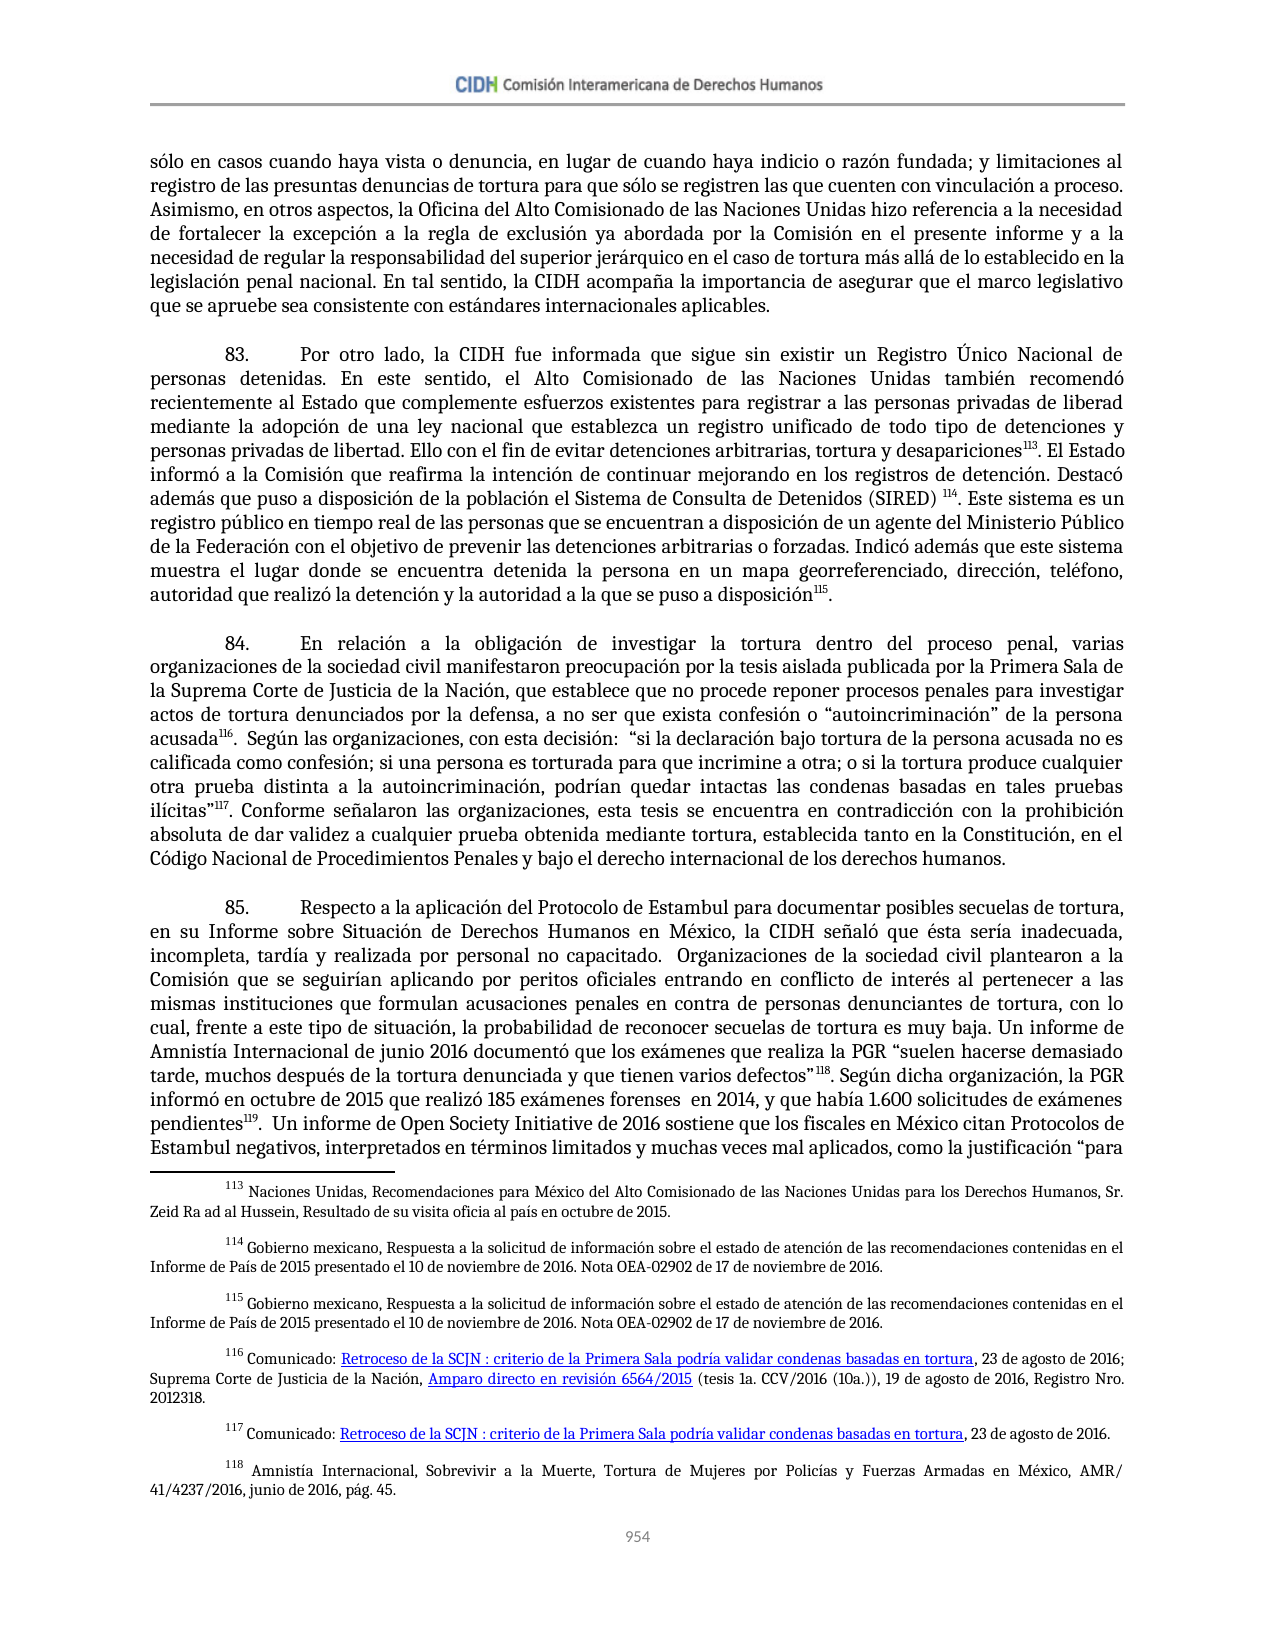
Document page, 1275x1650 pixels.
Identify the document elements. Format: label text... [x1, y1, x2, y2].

list Por otro lado, la CIDH fue informada que sigue sin existir un Registro Único Nacional de personas detenidas. En este sentido, el Alto Comisionado de las Naciones Unidas también recomendó recientemente al Estado que complemente esfuerzos existentes para registrar a las personas privadas de liberad mediante la adopción de una ley nacional que establezca un registro unificado de todo tipo de detenciones y personas privadas de libertad. Ello con el fin de evitar detenciones arbitrarias, tortura y desapariciones. El Estado informó a la Comisión que reafirma la intención de continuar mejorando en los registros de detención. Destacó además que puso a disposición de la población el Sistema de Consulta de Detenidos (SIRED) . Este sistema es un registro público en tiempo real de las personas que se encuentran a disposición de un agente del Ministerio Público de la Federación con el objetivo de prevenir las detenciones arbitrarias o forzadas. Indicó además que este sistema muestra el lugar donde se encuentra detenida la persona en un mapa georreferenciado, dirección, teléfono, autoridad que realizó la detención y la autoridad a la que se puso a disposición. [150, 343, 1125, 606]
list En relación a la obligación de investigar la tortura dentro del proceso penal, varias organizaciones de la sociedad civil manifestaron preocupación por la tesis aislada publicada por la Primera Sala de la Suprema Corte de Justicia de la Nación, que establece que no procede reponer procesos penales para investigar actos de tortura denunciados por la defensa, a no ser que exista confesión o “autoincriminación” de la persona acusada. Según las organizaciones, con esta decisión: “si la declaración bajo tortura de la persona acusada no es calificada como confesión; si una persona es torturada para que incrimine a otra; o si la tortura produce cualquier otra prueba distinta a la autoincriminación, podrían quedar intactas las condenas basadas en tales pruebas ilícitas”. Conforme señalaron las organizaciones, esta tesis se encuentra en contradicción con la prohibición absoluta de dar validez a cualquier prueba obtenida mediante tortura, establecida tanto en la Constitución, en el Código Nacional de Procedimientos Penales y bajo el derecho internacional de los derechos humanos. [150, 631, 1125, 871]
picture [449, 75, 826, 95]
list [150, 896, 1125, 1159]
list En este marco, la CIDH considera importante las observaciones presentadas por la Oficina en México del Alto Comisionado de las Naciones Unidas para los Derechos Humanos a la Cámara de Diputados respecto de la Ley General para Prevenir, Investigar y Sancionar la Tortura y Otros Tratos Crueles, Inhumanos o Degradantes. En dicho documento la Oficina en México del Alto Comisionado de las Naciones Unidas para los Derechos Humanos desarrolla algunas consideraciones sobre la referida ley en discusión, en particular respecto a las modificaciones realizadas al Dictamen que consideró regresivas y contrarias a los estándares internacionales sobre derechos humanos. Entre éstas destacan limitaciones a la obligación de las autoridades de denunciar tortura sólo en casos cuando haya vista o denuncia, en lugar de cuando haya indicio o razón fundada; y limitaciones al registro de las presuntas denuncias de tortura para que sólo se registren las que cuenten con vinculación a proceso. Asimismo, en otros aspectos, la Oficina del Alto Comisionado de las Naciones Unidas hizo referencia a la necesidad de fortalecer la excepción a la regla de exclusión ya abordada por la Comisión en el presente informe y a la necesidad de regular la responsabilidad del superior jerárquico en el caso de tortura más allá de lo establecido en la legislación penal nacional. En tal sentido, la CIDH acompaña la importancia de asegurar que el marco legislativo que se apruebe sea consistente con estándares internacionales aplicables. [150, 150, 1125, 318]
